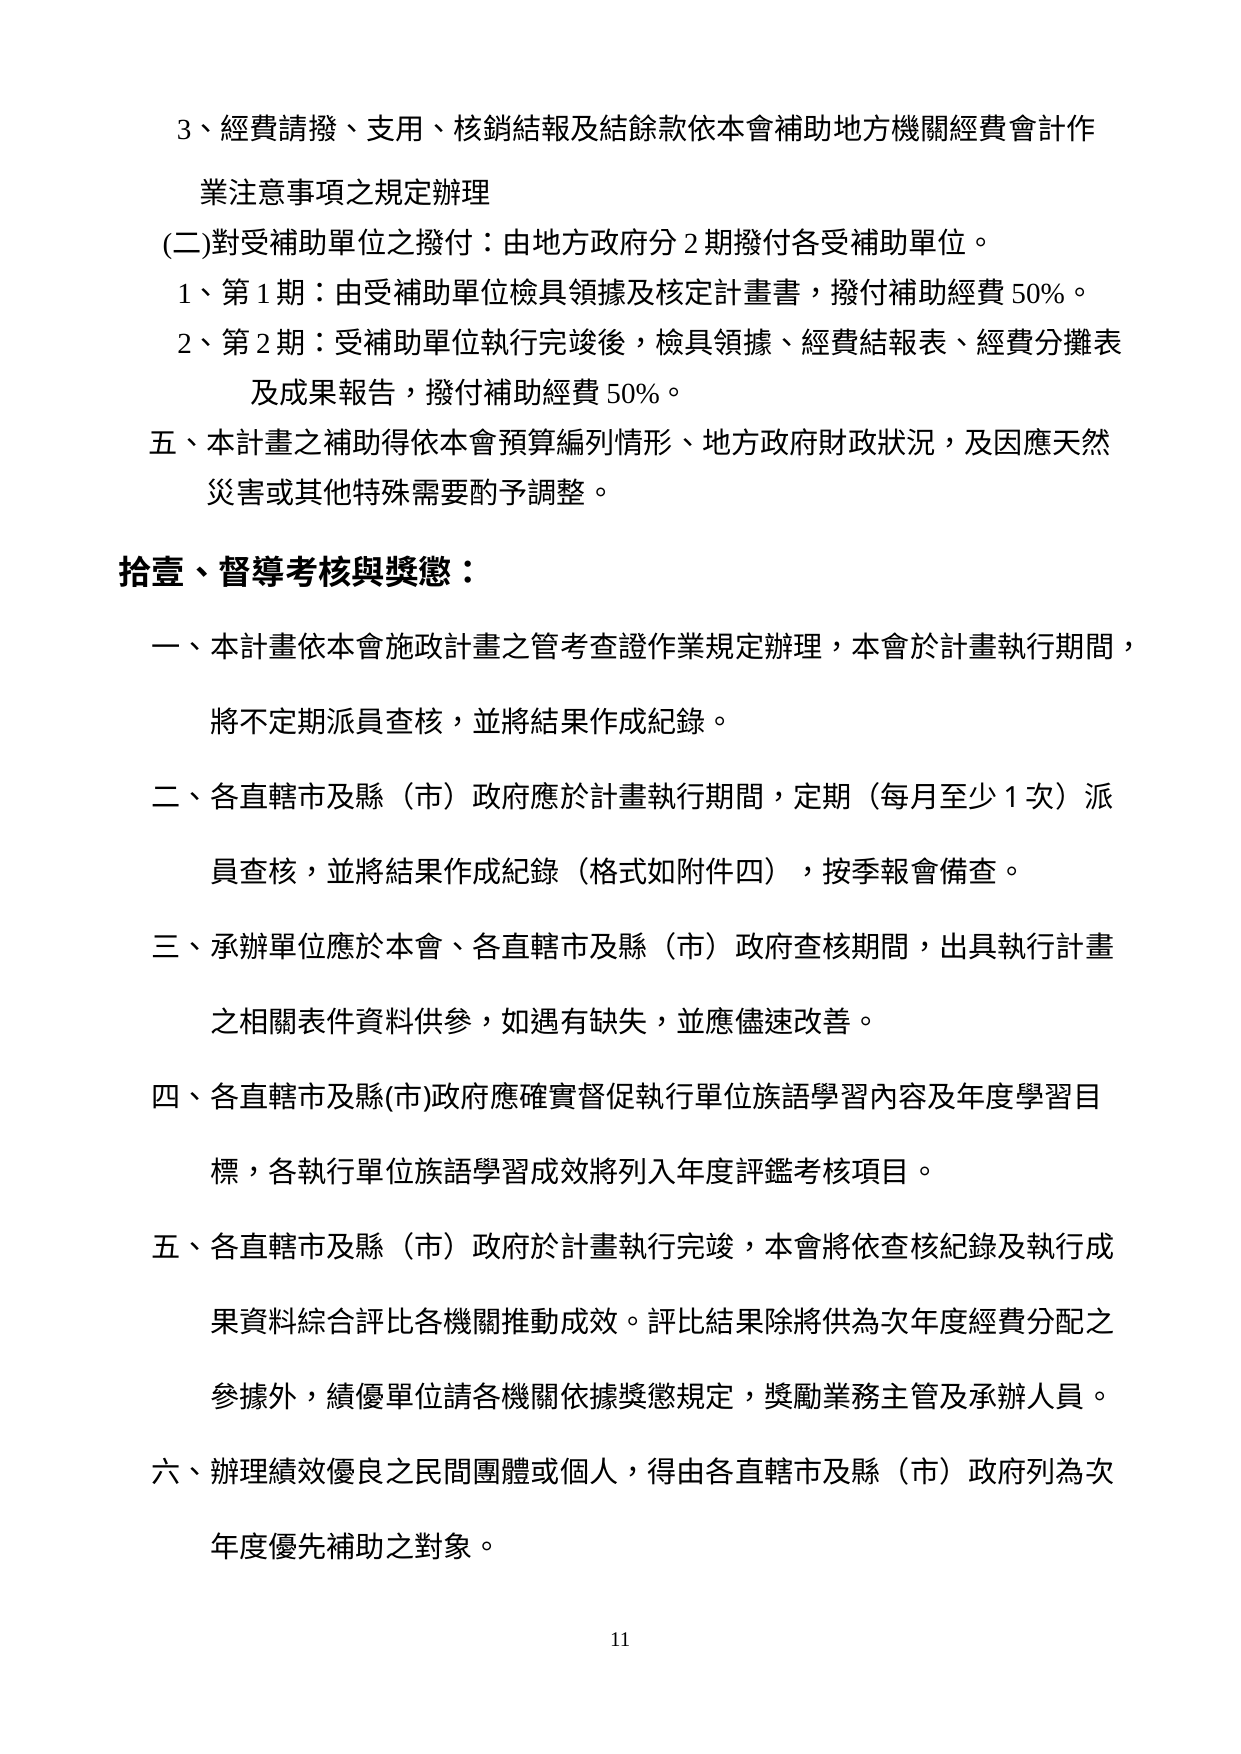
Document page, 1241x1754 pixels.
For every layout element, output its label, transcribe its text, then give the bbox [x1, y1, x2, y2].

text 四、各直轄市及縣(市)政府應確實督促執行單位族語學習內容及年度學習目標，各執行單位族語學習成效將列入年度評鑑考核項目。 [151, 1058, 1122, 1208]
text 3、經費請撥、支用、核銷結報及結餘款依本會補助地方機關經費會計作 [147, 89, 1122, 164]
text 2、第2期：受補助單位執行完竣後，檢具領據、經費結報表、經費分攤表及成果報告，撥付補助經費50%。 [148, 314, 1122, 414]
text 拾壹、督導考核與獎懲： [118, 533, 1122, 608]
text 六、辦理績效優良之民間團體或個人，得由各直轄市及縣（市）政府列為次年度優先補助之對象。 [151, 1433, 1122, 1583]
text 1、第1期：由受補助單位檢具領據及核定計畫書，撥付補助經費50%。 [148, 264, 1122, 314]
text 二、各直轄市及縣（市）政府應於計畫執行期間，定期（每月至少1次）派員查核，並將結果作成紀錄（格式如附件四），按季報會備查。 [151, 758, 1122, 908]
text 五、本計畫之補助得依本會預算編列情形、地方政府財政狀況，及因應天然災害或其他特殊需要酌予調整。 [148, 414, 1122, 514]
text 一、本計畫依本會施政計畫之管考查證作業規定辦理，本會於計畫執行期間，將不定期派員查核，並將結果作成紀錄。 [151, 608, 1122, 758]
text (二)對受補助單位之撥付：由地方政府分2期撥付各受補助單位。 [148, 214, 1122, 264]
text 三、承辦單位應於本會、各直轄市及縣（市）政府查核期間，出具執行計畫之相關表件資料供參，如遇有缺失，並應儘速改善。 [151, 908, 1122, 1058]
text 業注意事項之規定辦理 [148, 164, 1122, 214]
text 五、各直轄市及縣（市）政府於計畫執行完竣，本會將依查核紀錄及執行成果資料綜合評比各機關推動成效。評比結果除將供為次年度經費分配之參據外，績優單位請各機關依據獎懲規定，獎勵業務主管及承辦人員。 [151, 1208, 1122, 1433]
